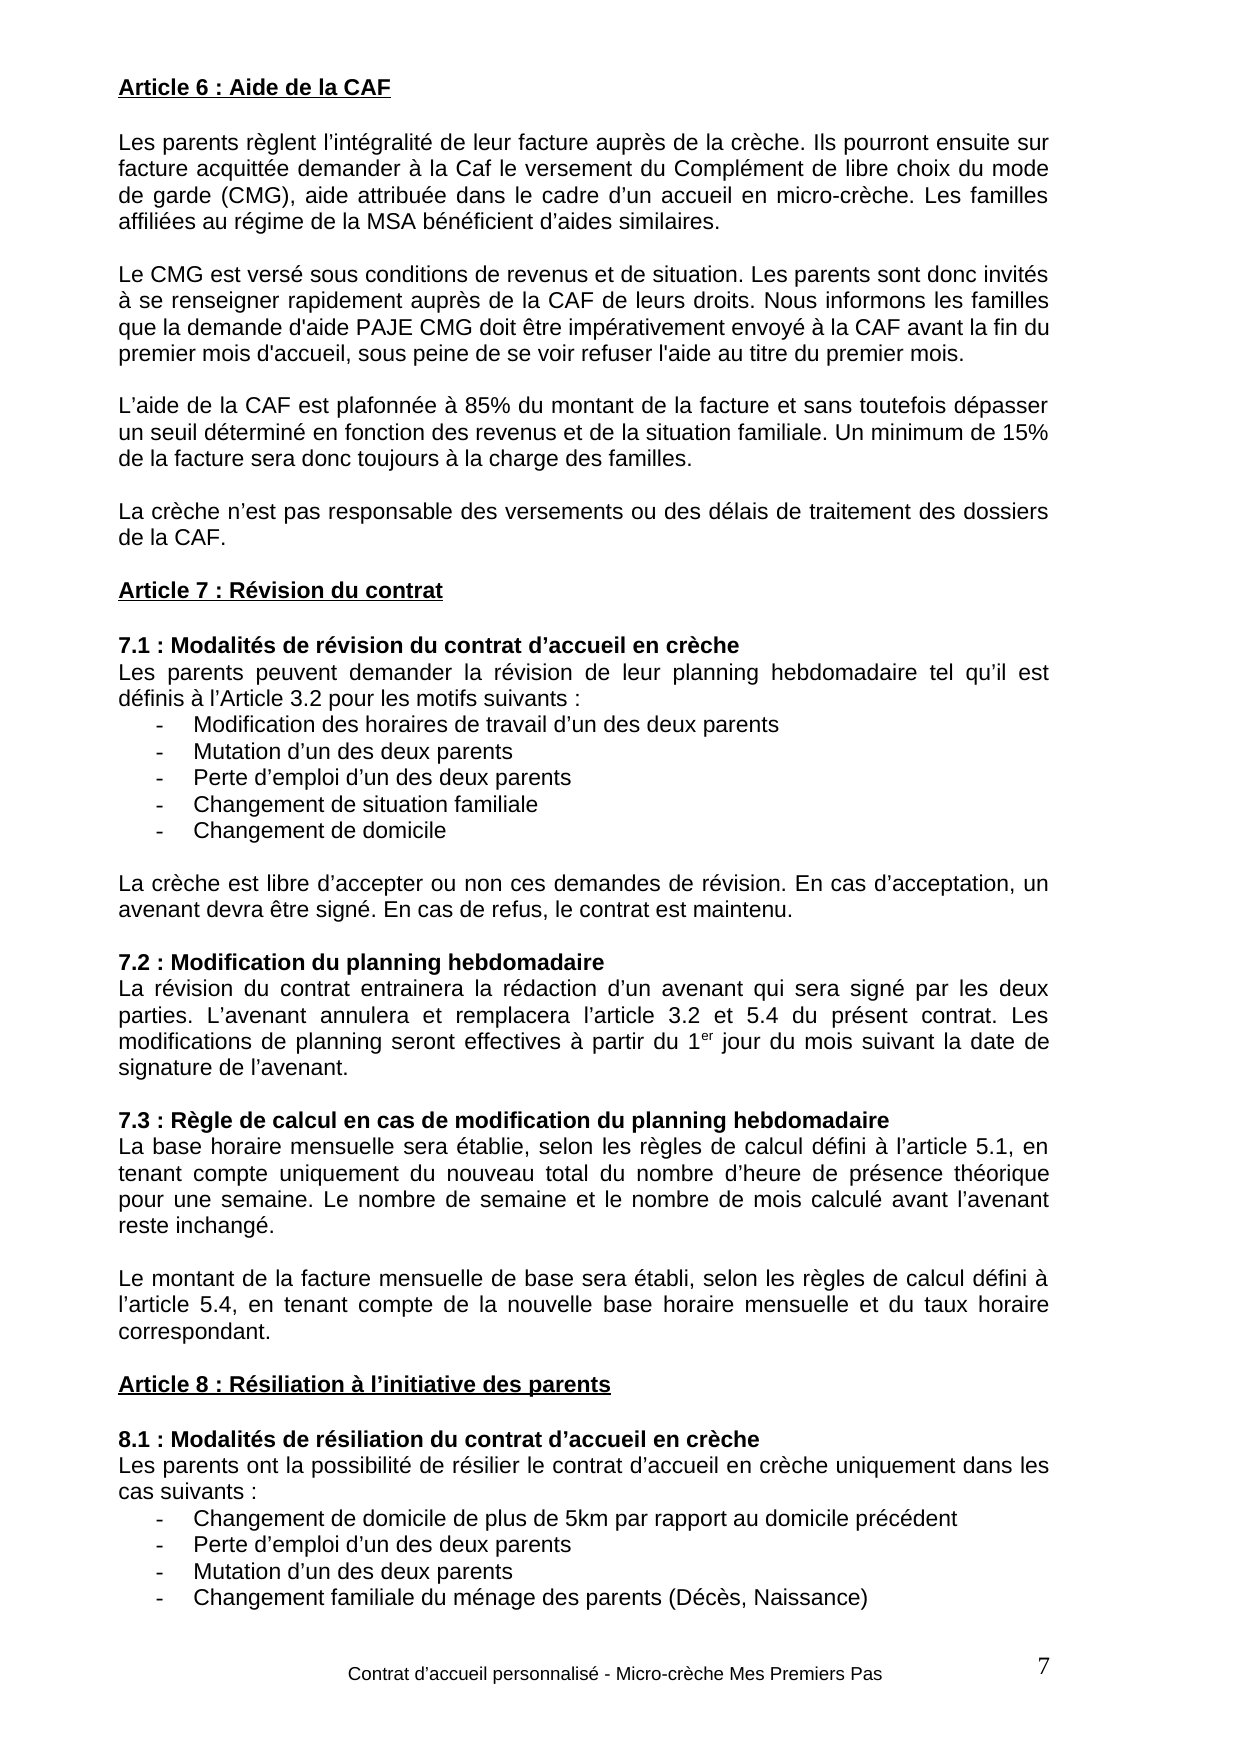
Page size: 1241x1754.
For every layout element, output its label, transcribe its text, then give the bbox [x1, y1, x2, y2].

text 8.1 : Modalités de résiliation du contrat d’accueil en crèche [118, 1426, 1050, 1452]
text La crèche n’est pas responsable des versements ou des délais de traitement des dossiers de la CAF. [118, 498, 1050, 551]
text 7.1 : Modalités de révision du contrat d’accueil en crèche [118, 632, 1050, 658]
list Mutation d’un des deux parents [156, 1558, 1050, 1584]
subtitle Article 6 : Aide de la CAF [118, 74, 1050, 100]
text La base horaire mensuelle sera établie, selon les règles de calcul défini à l’article 5.1, en tenant compte uniquement du nouveau total du nombre d’heure de présence théorique pour une semaine. Le nombre de semaine et le nombre de mois calculé avant l’avenant reste inchangé. [118, 1133, 1050, 1239]
subtitle Article 7 : Révision du contrat [118, 577, 1050, 603]
list Changement familiale du ménage des parents (Décès, Naissance) [156, 1584, 1050, 1611]
text 7.2 : Modification du planning hebdomadaire [118, 949, 1050, 975]
text 7.3 : Règle de calcul en cas de modification du planning hebdomadaire [118, 1107, 1050, 1133]
list Perte d’emploi d’un des deux parents [156, 1531, 1050, 1558]
list Changement de domicile de plus de 5km par rapport au domicile précédent [156, 1505, 1050, 1531]
list Perte d’emploi d’un des deux parents [156, 764, 1050, 791]
text Les parents peuvent demander la révision de leur planning hebdomadaire tel qu’il est définis à l’Article 3.2 pour les motifs suivants : [118, 658, 1050, 711]
text L’aide de la CAF est plafonnée à 85% du montant de la facture et sans toutefois dépasser un seuil déterminé en fonction des revenus et de la situation familiale. Un minimum de 15% de la facture sera donc toujours à la charge des familles. [118, 392, 1050, 472]
list Modification des horaires de travail d’un des deux parents [156, 711, 1050, 738]
list Mutation d’un des deux parents [156, 738, 1050, 764]
text Le montant de la facture mensuelle de base sera établi, selon les règles de calcul défini à l’article 5.4, en tenant compte de la nouvelle base horaire mensuelle et du taux horaire correspondant. [118, 1265, 1050, 1344]
text La crèche est libre d’accepter ou non ces demandes de révision. En cas d’acceptation, un avenant devra être signé. En cas de refus, le contrat est maintenu. [118, 870, 1050, 922]
text Les parents règlent l’intégralité de leur facture auprès de la crèche. Ils pourront ensuite sur facture acquittée demander à la Caf le versement du Complément de libre choix du mode de garde (CMG), aide attribuée dans le cadre d’un accueil en micro-crèche. Les familles affiliées au régime de la MSA bénéficient d’aides similaires. [118, 129, 1050, 234]
list Changement de situation familiale [156, 791, 1050, 817]
list Changement de domicile [156, 817, 1050, 843]
text La révision du contrat entrainera la rédaction d’un avenant qui sera signé par les deux parties. L’avenant annulera et remplacera l’article 3.2 et 5.4 du présent contrat. Les modifications de planning seront effectives à partir du 1er jour du mois suivant la date de signature de l’avenant. [118, 975, 1050, 1081]
text Le CMG est versé sous conditions de revenus et de situation. Les parents sont donc invités à se renseigner rapidement auprès de la CAF de leurs droits. Nous informons les familles que la demande d'aide PAJE CMG doit être impérativement envoyé à la CAF avant la fin du premier mois d'accueil, sous peine de se voir refuser l'aide au titre du premier mois. [118, 261, 1050, 366]
subtitle Article 8 : Résiliation à l’initiative des parents [118, 1371, 1050, 1397]
text Les parents ont la possibilité de résilier le contrat d’accueil en crèche uniquement dans les cas suivants : [118, 1452, 1050, 1505]
